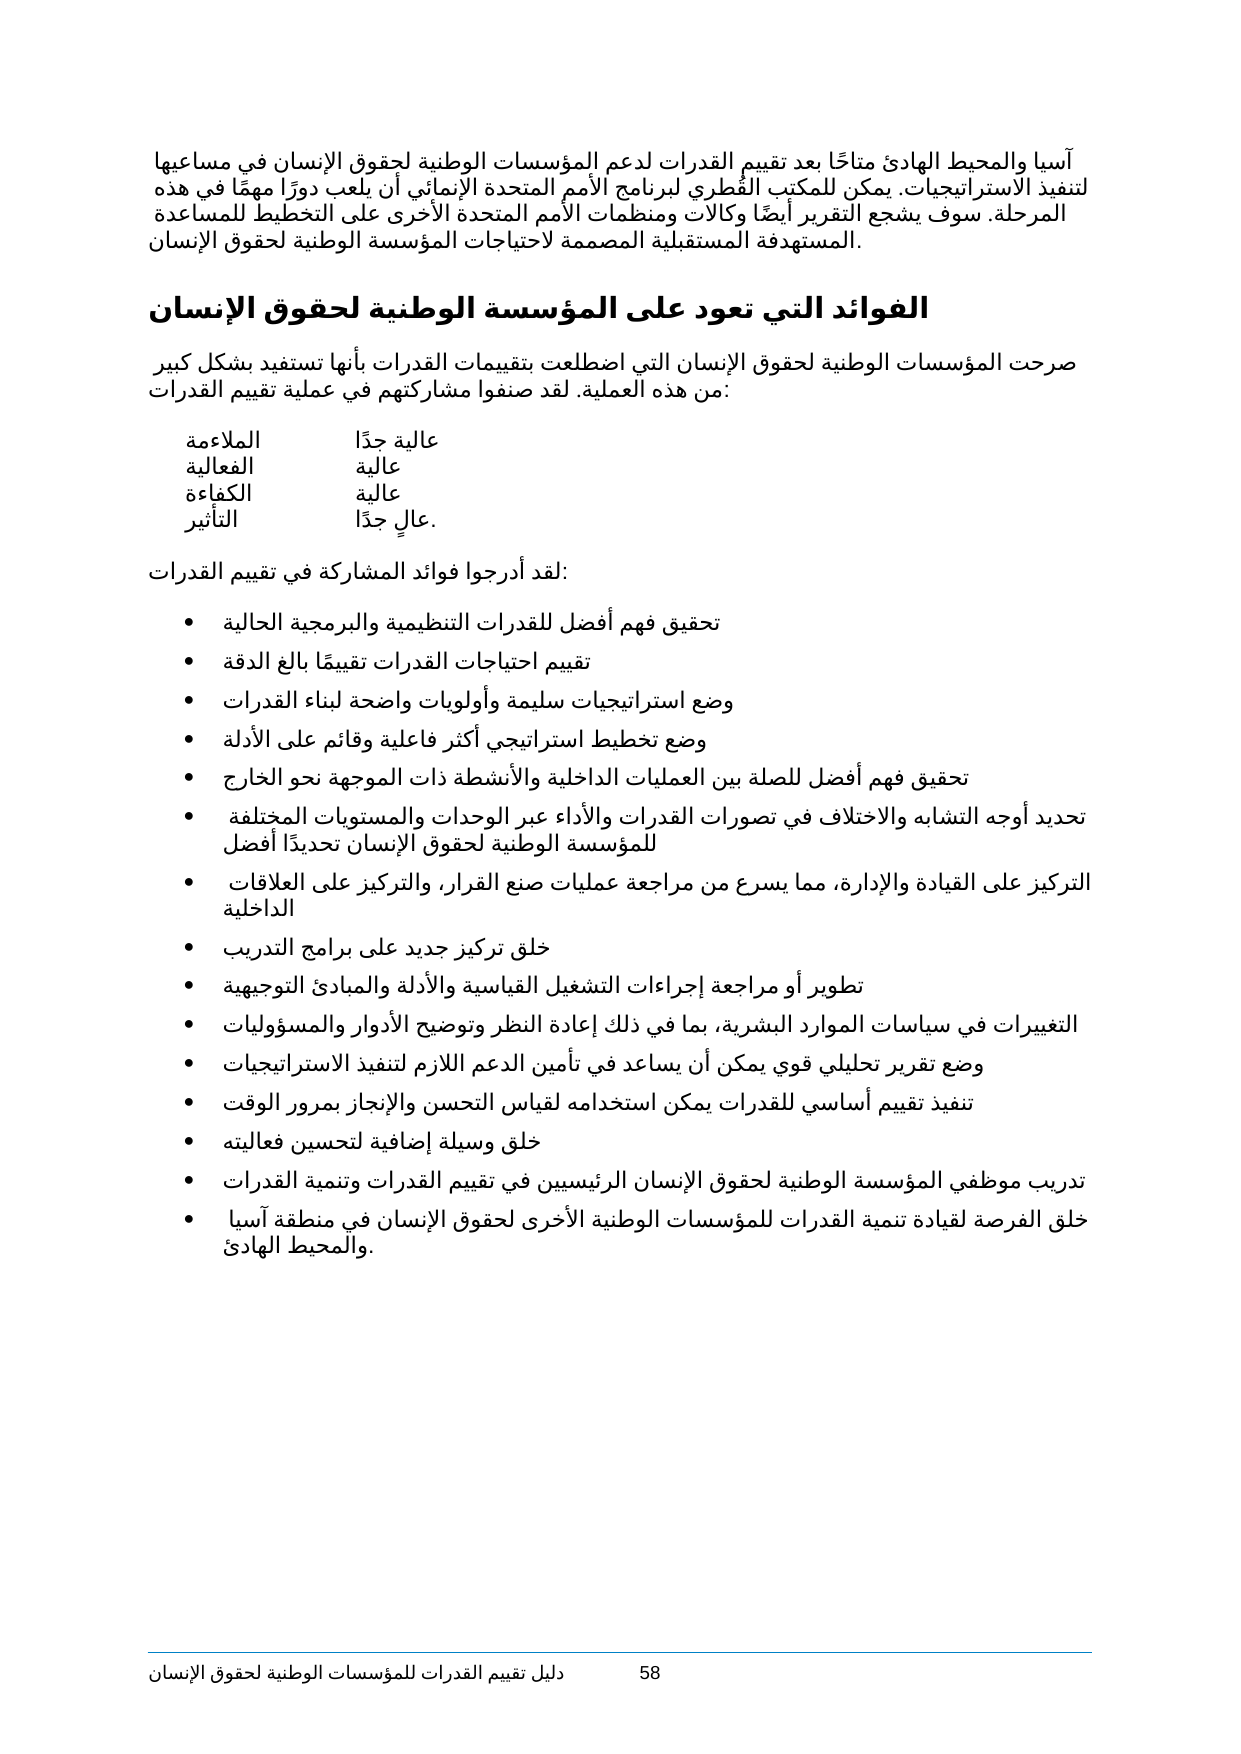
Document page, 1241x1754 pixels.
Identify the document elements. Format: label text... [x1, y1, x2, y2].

list التركيز على القيادة والإدارة، مما يسرع من مراجعة عمليات صنع القرار، والتركيز على العلاقات الداخلية [185, 868, 1092, 921]
list الكفاءة عالية [185, 480, 1092, 506]
list تطوير أو مراجعة إجراءات التشغيل القياسية والأدلة والمبادئ التوجيهية [185, 973, 1092, 999]
list تحقيق فهم أفضل للصلة بين العمليات الداخلية والأنشطة ذات الموجهة نحو الخارج [185, 764, 1092, 791]
list وضع تقرير تحليلي قوي يمكن أن يساعد في تأمين الدعم اللازم لتنفيذ الاستراتيجيات [185, 1050, 1092, 1077]
text لقد أدرجوا فوائد المشاركة في تقييم القدرات: [148, 558, 1092, 584]
list تقييم احتياجات القدرات تقييمًا بالغ الدقة [185, 648, 1092, 674]
list التأثير عالٍ جدًا. [185, 506, 1092, 533]
list تحقيق فهم أفضل للقدرات التنظيمية والبرمجية الحالية [185, 609, 1092, 635]
list الملاءمة عالية جدًا [185, 427, 1092, 453]
list تنفيذ تقييم أساسي للقدرات يمكن استخدامه لقياس التحسن والإنجاز بمرور الوقت [185, 1089, 1092, 1116]
list وضع استراتيجيات سليمة وأولويات واضحة لبناء القدرات [185, 687, 1092, 713]
list تحديد أوجه التشابه والاختلاف في تصورات القدرات والأداء عبر الوحدات والمستويات المختلفة للمؤسسة الوطنية لحقوق الإنسان تحديدًا أفضل [185, 803, 1092, 856]
list خلق وسيلة إضافية لتحسين فعاليته [185, 1128, 1092, 1154]
list خلق تركيز جديد على برامج التدريب [185, 934, 1092, 960]
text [148, 148, 1092, 253]
list وضع تخطيط استراتيجي أكثر فاعلية وقائم على الأدلة [185, 726, 1092, 752]
list التغييرات في سياسات الموارد البشرية، بما في ذلك إعادة النظر وتوضيح الأدوار والمسؤوليات [185, 1011, 1092, 1038]
list خلق الفرصة لقيادة تنمية القدرات للمؤسسات الوطنية الأخرى لحقوق الإنسان في منطقة آسيا والمحيط الهادئ. [185, 1206, 1092, 1258]
subtitle الفوائد التي تعود على المؤسسة الوطنية لحقوق الإنسان [148, 291, 1092, 324]
text صرحت المؤسسات الوطنية لحقوق الإنسان التي اضطلعت بتقييمات القدرات بأنها تستفيد بشكل كبير من هذه العملية. لقد صنفوا مشاركتهم في عملية تقييم القدرات: [148, 349, 1092, 402]
list تدريب موظفي المؤسسة الوطنية لحقوق الإنسان الرئيسيين في تقييم القدرات وتنمية القدرات [185, 1167, 1092, 1193]
list الفعالية عالية [185, 453, 1092, 480]
